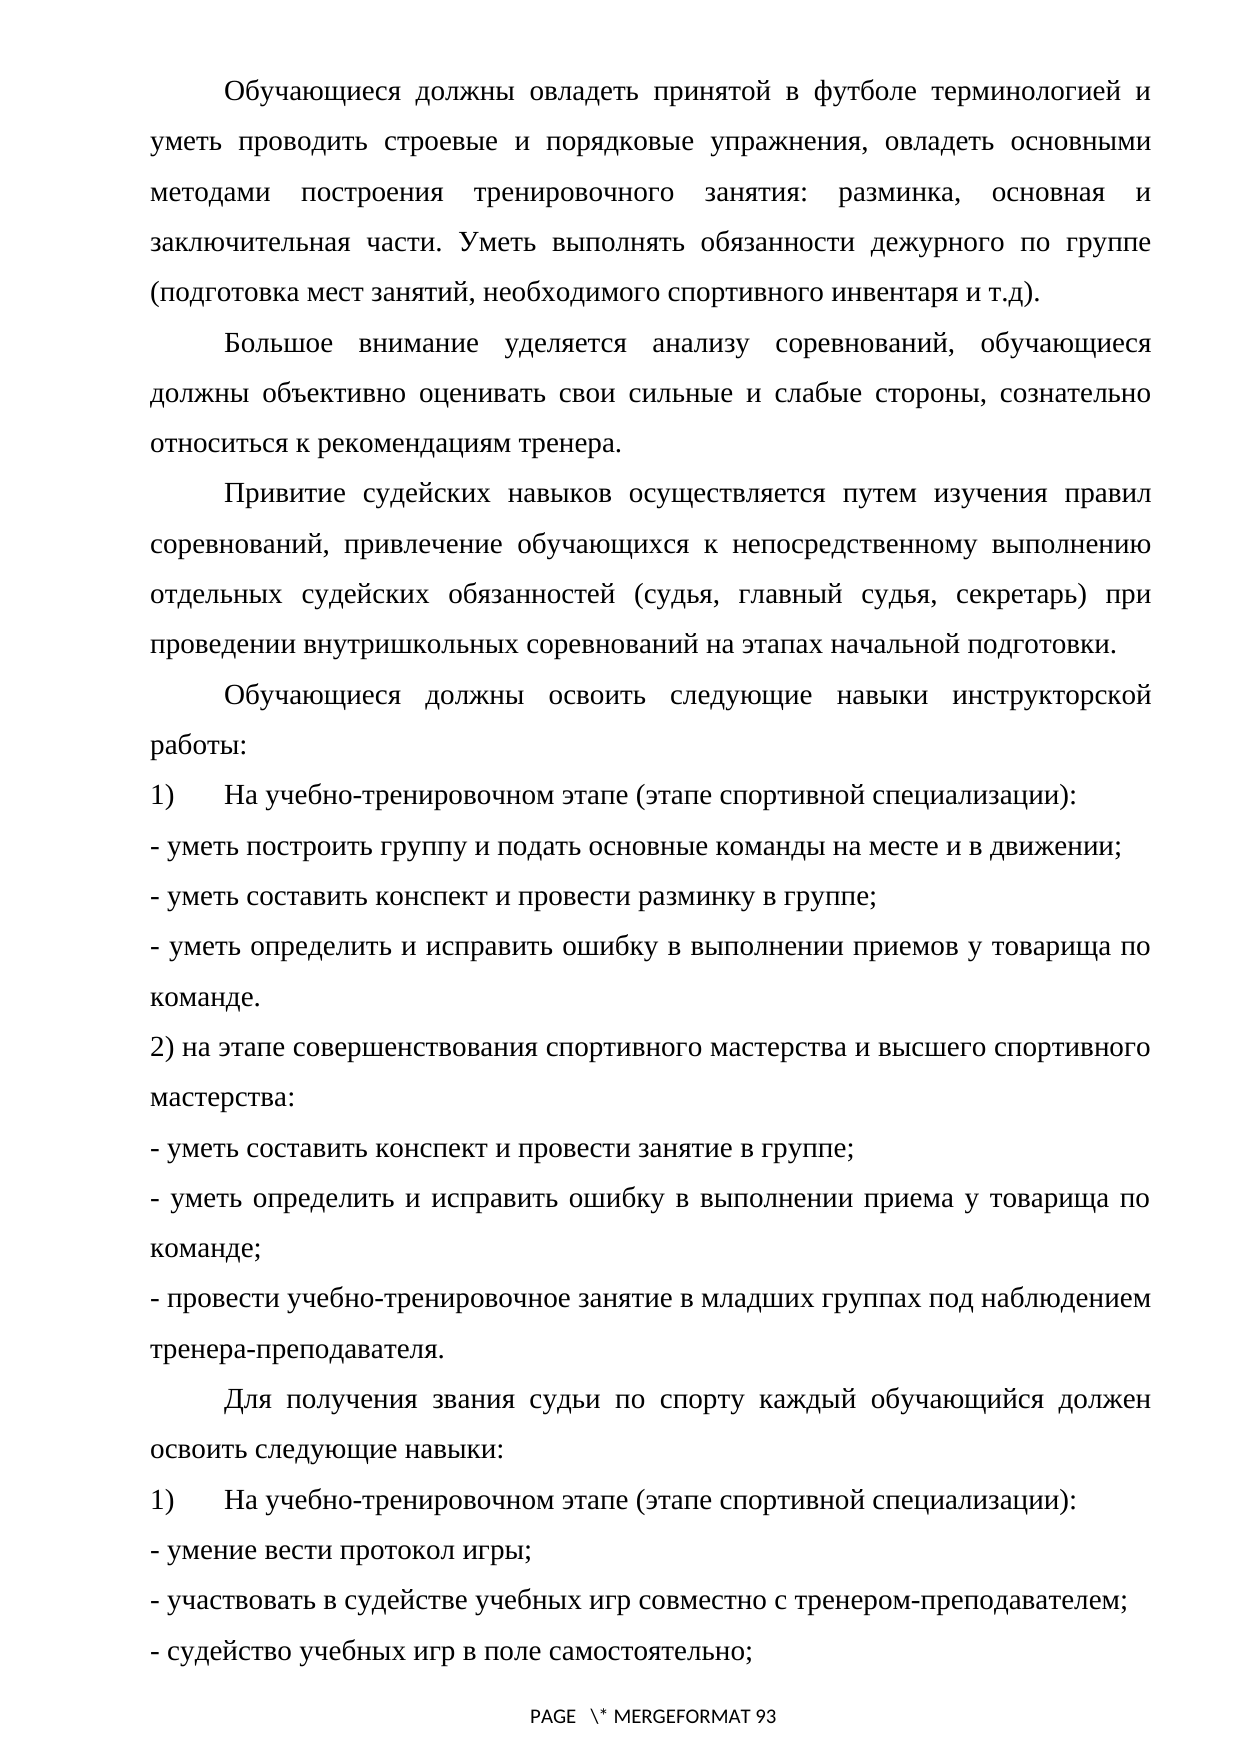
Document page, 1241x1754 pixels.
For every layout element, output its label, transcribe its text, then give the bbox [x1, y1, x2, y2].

text - уметь определить и исправить ошибку в выполнении приемов у товарища по команде. [150, 928, 1152, 1012]
text - умение вести протокол игры; [150, 1532, 1152, 1566]
text Обучающиеся должны овладеть принятой в футболе терминологией и уметь проводить строевые и порядковые упражнения, овладеть основными методами построения тренировочного занятия: разминка, основная и заключительная части. Уметь выполнять обязанности дежурного по группе (подготовка мест занятий, необходимого спортивного инвентаря и т.д). [150, 73, 1152, 308]
text - участвовать в судействе учебных игр совместно с тренером-преподавателем; [150, 1582, 1152, 1616]
text - провести учебно-тренировочное занятие в младших группах под наблюдением тренера-преподавателя. [150, 1281, 1152, 1364]
text - уметь составить конспект и провести разминку в группе; [150, 878, 1152, 912]
text - уметь составить конспект и провести занятие в группе; [150, 1130, 1152, 1163]
text Большое внимание уделяется анализу соревнований, обучающиеся должны объективно оценивать свои сильные и слабые стороны, сознательно относиться к рекомендациям тренера. [150, 325, 1152, 459]
text Обучающиеся должны освоить следующие навыки инструкторской работы: [150, 677, 1152, 761]
text - уметь определить и исправить ошибку в выполнении приема у товарища по команде; [150, 1180, 1152, 1264]
text Для получения звания судьи по спорту каждый обучающийся должен освоить следующие навыки: [150, 1381, 1152, 1465]
text Привитие судейских навыков осуществляется путем изучения правил соревнований, привлечение обучающихся к непосредственному выполнению отдельных судейских обязанностей (судья, главный судья, секретарь) при проведении внутришкольных соревнований на этапах начальной подготовки. [150, 476, 1152, 660]
text 2) на этапе совершенствования спортивного мастерства и высшего спортивного мастерства: [150, 1029, 1152, 1113]
text - уметь построить группу и подать основные команды на месте и в движении; [150, 828, 1152, 861]
list На учебно-тренировочном этапе (этапе спортивной специализации): [150, 777, 1152, 811]
text - судейство учебных игр в поле самостоятельно; [150, 1633, 1152, 1666]
list На учебно-тренировочном этапе (этапе спортивной специализации): [150, 1482, 1152, 1515]
